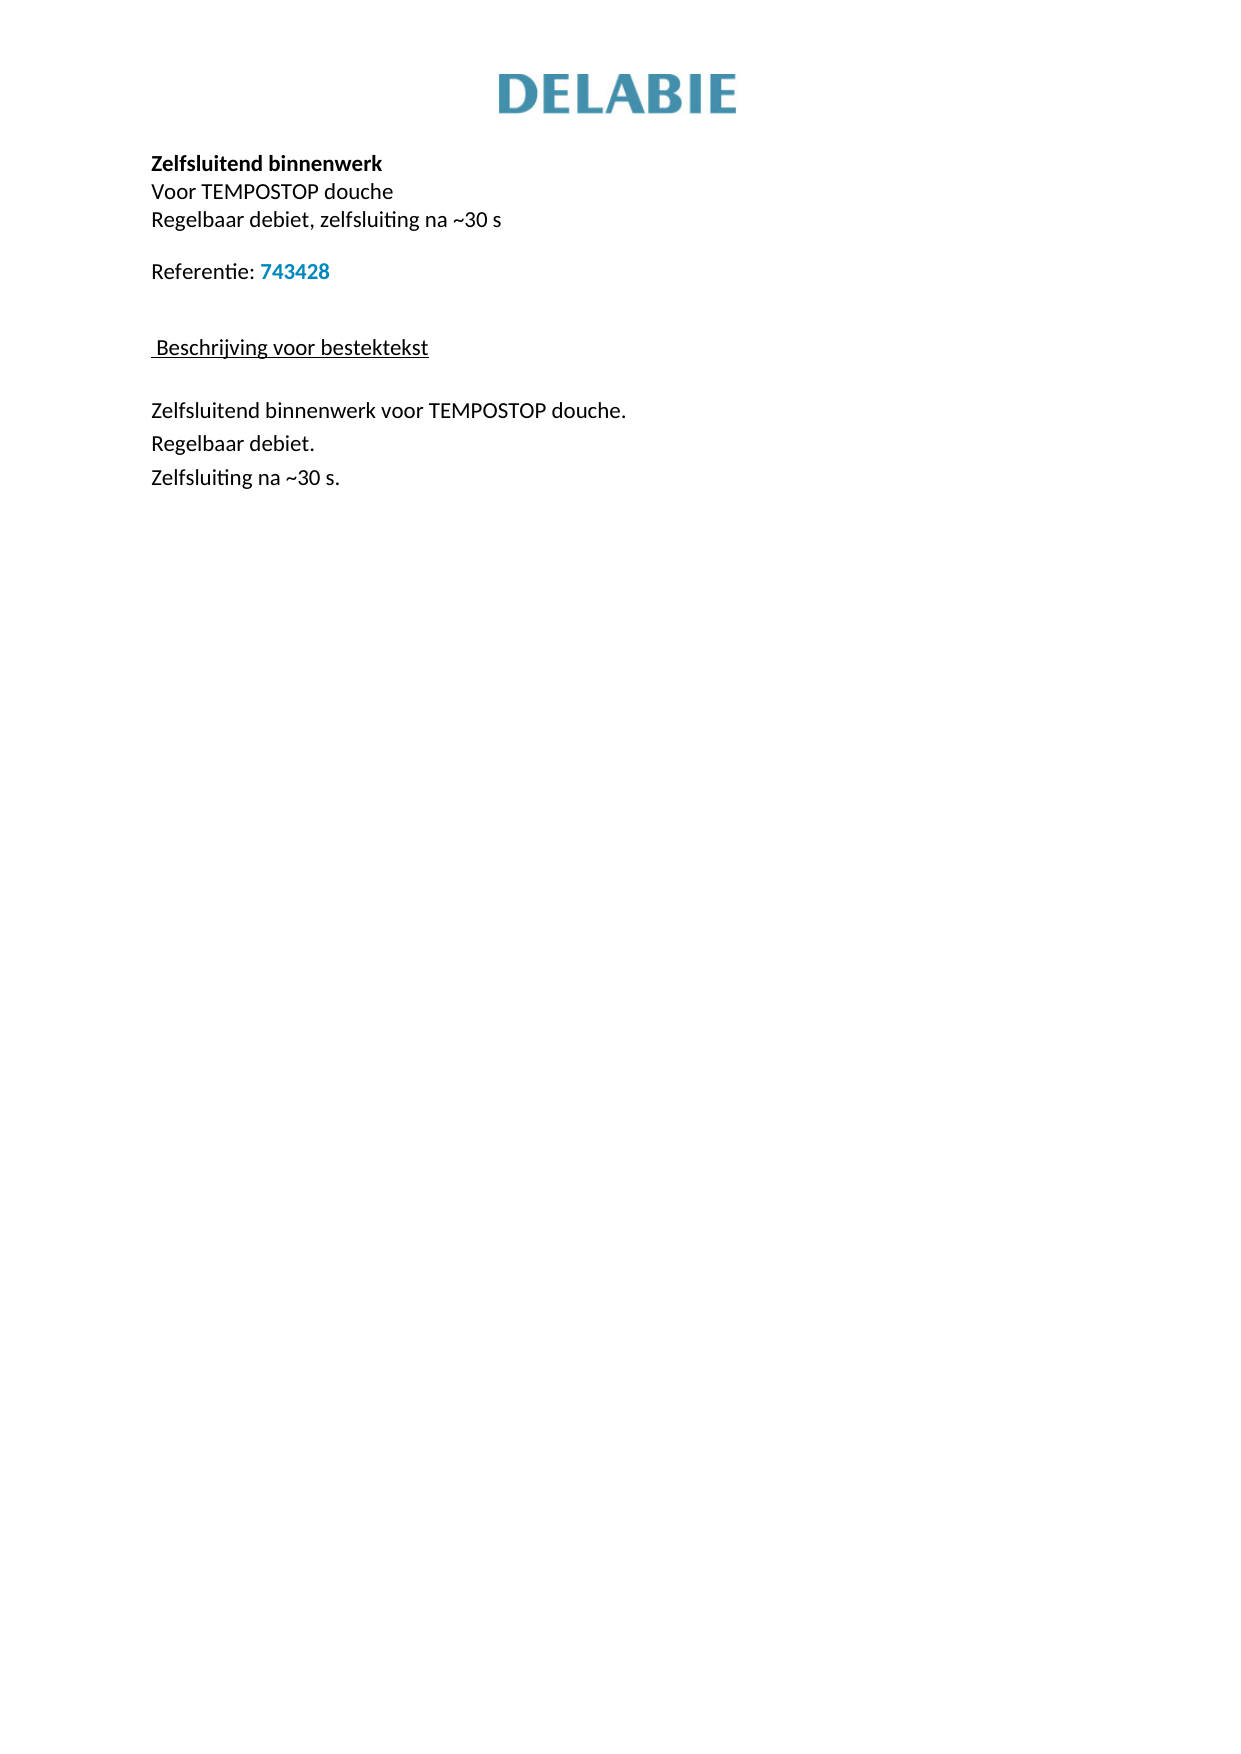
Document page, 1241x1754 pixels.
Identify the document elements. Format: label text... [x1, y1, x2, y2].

text Regelbaar debiet, zelfsluiting na ~30 s [151, 205, 1084, 233]
text Zelfsluitend binnenwerk [151, 149, 1084, 177]
text Beschrijving voor bestektekst [151, 333, 1084, 361]
text Referentie: 743428 [151, 257, 1084, 285]
text Zelfsluitend binnenwerk voor TEMPOSTOP douche. [151, 396, 1084, 424]
text Voor TEMPOSTOP douche [151, 177, 1084, 205]
text Zelfsluiting na ~30 s. [151, 463, 1084, 491]
picture [497, 74, 738, 114]
text Regelbaar debiet. [151, 429, 1084, 458]
